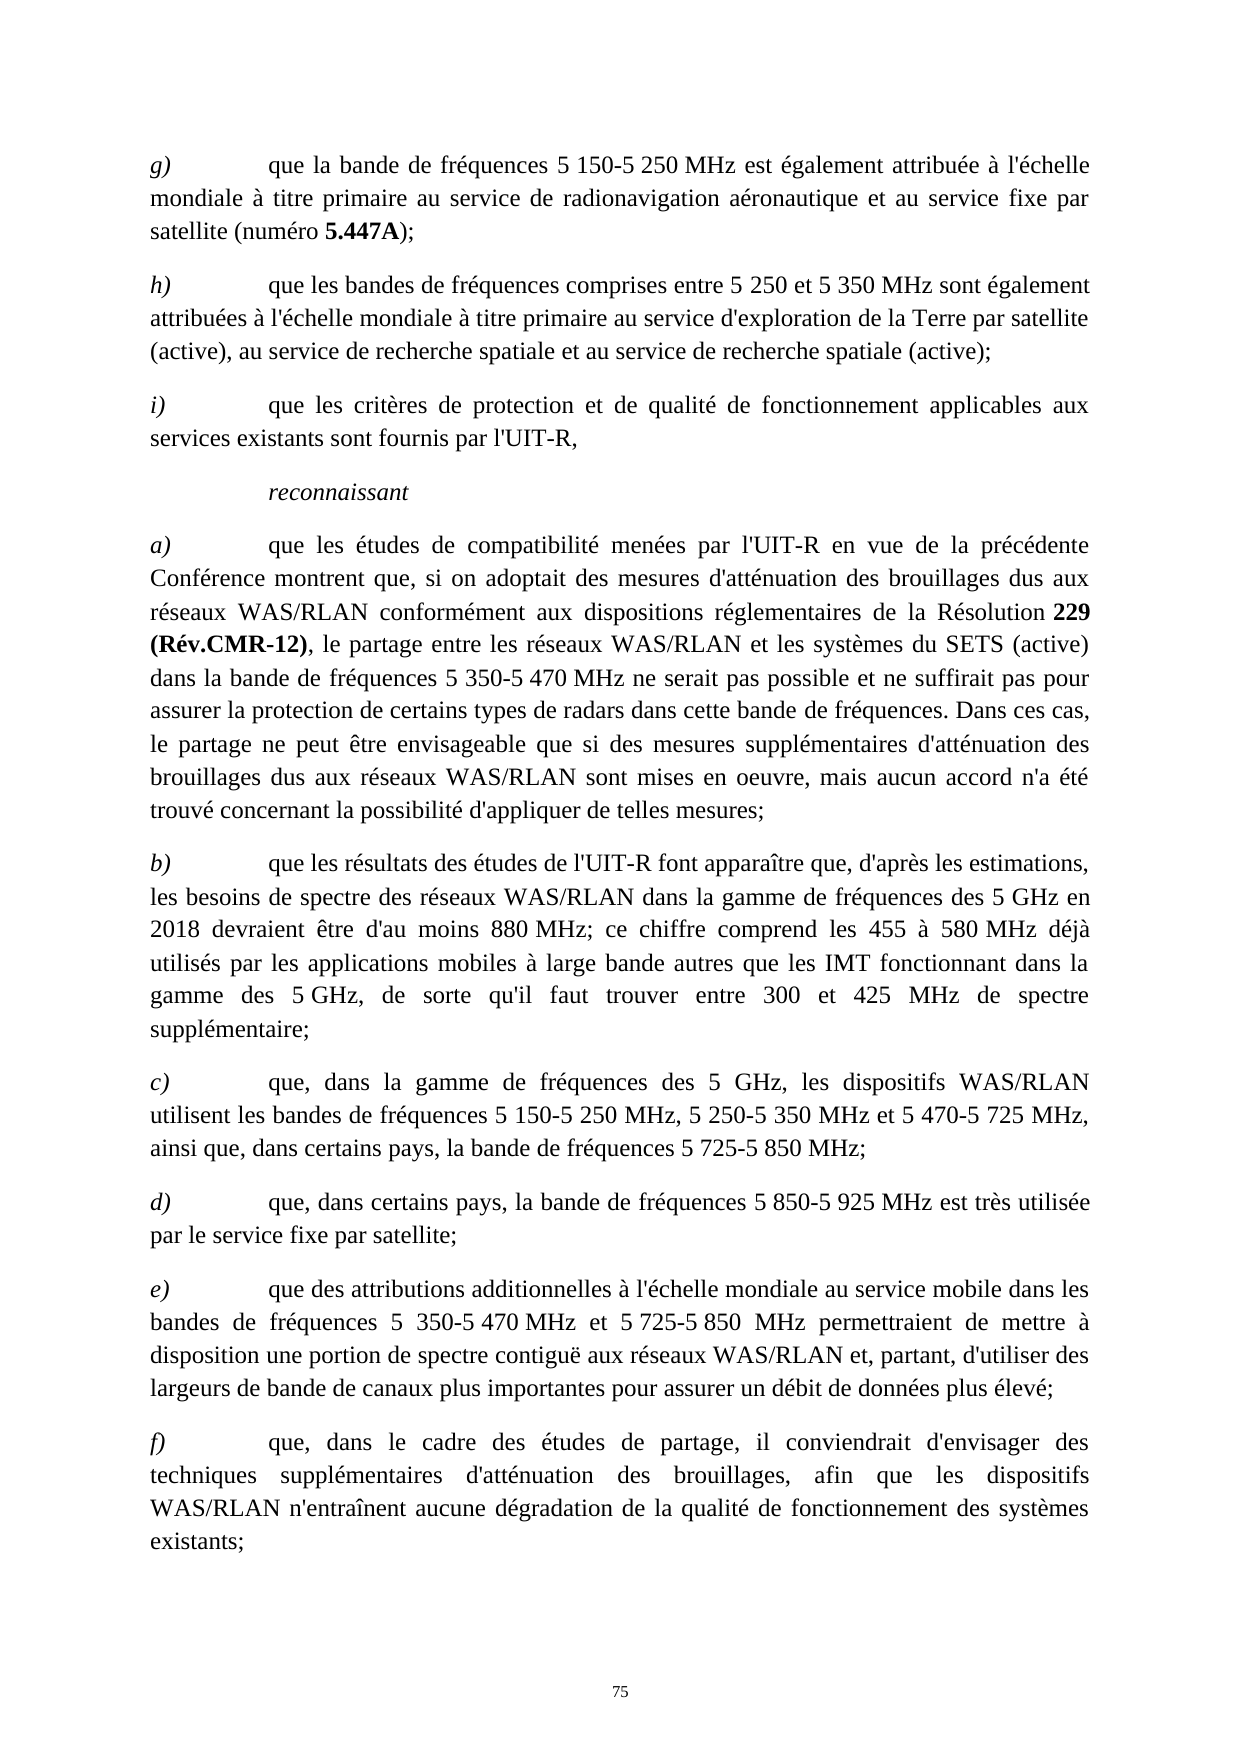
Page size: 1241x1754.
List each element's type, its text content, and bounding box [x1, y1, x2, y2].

text reconnaissant [268, 477, 1090, 505]
text h) que les bandes de fréquences comprises entre 5 250 et 5 350 MHz sont également attribuées à l'échelle mondiale à titre primaire au service d'exploration de la Terre par satellite (active), au service de recherche spatiale et au service de recherche spatiale (active); [150, 270, 1090, 365]
text f) que, dans le cadre des études de partage, il conviendrait d'envisager des techniques supplémentaires d'atténuation des brouillages, afin que les dispositifs WAS/RLAN n'entraînent aucune dégradation de la qualité de fonctionnement des systèmes existants; [150, 1427, 1090, 1555]
text e) que des attributions additionnelles à l'échelle mondiale au service mobile dans les bandes de fréquences 5 350-5 470 MHz et 5 725-5 850 MHz permettraient de mettre à disposition une portion de spectre contiguë aux réseaux WAS/RLAN et, partant, d'utiliser des largeurs de bande de canaux plus importantes pour assurer un débit de données plus élevé; [150, 1274, 1090, 1402]
text i) que les critères de protection et de qualité de fonctionnement applicables aux services existants sont fournis par l'UIT-R, [150, 390, 1090, 452]
text b) que les résultats des études de l'UIT-R font apparaître que, d'après les estimations, les besoins de spectre des réseaux WAS/RLAN dans la gamme de fréquences des 5 GHz en 2018 devraient être d'au moins 880 MHz; ce chiffre comprend les 455 à 580 MHz déjà utilisés par les applications mobiles à large bande autres que les IMT fonctionnant dans la gamme des 5 GHz, de sorte qu'il faut trouver entre 300 et 425 MHz de spectre supplémentaire; [150, 848, 1090, 1042]
text c) que, dans la gamme de fréquences des 5 GHz, les dispositifs WAS/RLAN utilisent les bandes de fréquences 5 150-5 250 MHz, 5 250-5 350 MHz et 5 470-5 725 MHz, ainsi que, dans certains pays, la bande de fréquences 5 725-5 850 MHz; [150, 1067, 1090, 1162]
text g) que la bande de fréquences 5 150-5 250 MHz est également attribuée à l'échelle mondiale à titre primaire au service de radionavigation aéronautique et au service fixe par satellite (numéro 5.447A); [150, 150, 1090, 245]
text a) que les études de compatibilité menées par l'UIT-R en vue de la précédente Conférence montrent que, si on adoptait des mesures d'atténuation des brouillages dus aux réseaux WAS/RLAN conformément aux dispositions réglementaires de la Résolution 229 (Rév.CMR-12), le partage entre les réseaux WAS/RLAN et les systèmes du SETS (active) dans la bande de fréquences 5 350-5 470 MHz ne serait pas possible et ne suffirait pas pour assurer la protection de certains types de radars dans cette bande de fréquences. Dans ces cas, le partage ne peut être envisageable que si des mesures supplémentaires d'atténuation des brouillages dus aux réseaux WAS/RLAN sont mises en oeuvre, mais aucun accord n'a été trouvé concernant la possibilité d'appliquer de telles mesures; [150, 531, 1090, 823]
text d) que, dans certains pays, la bande de fréquences 5 850-5 925 MHz est très utilisée par le service fixe par satellite; [150, 1187, 1090, 1249]
